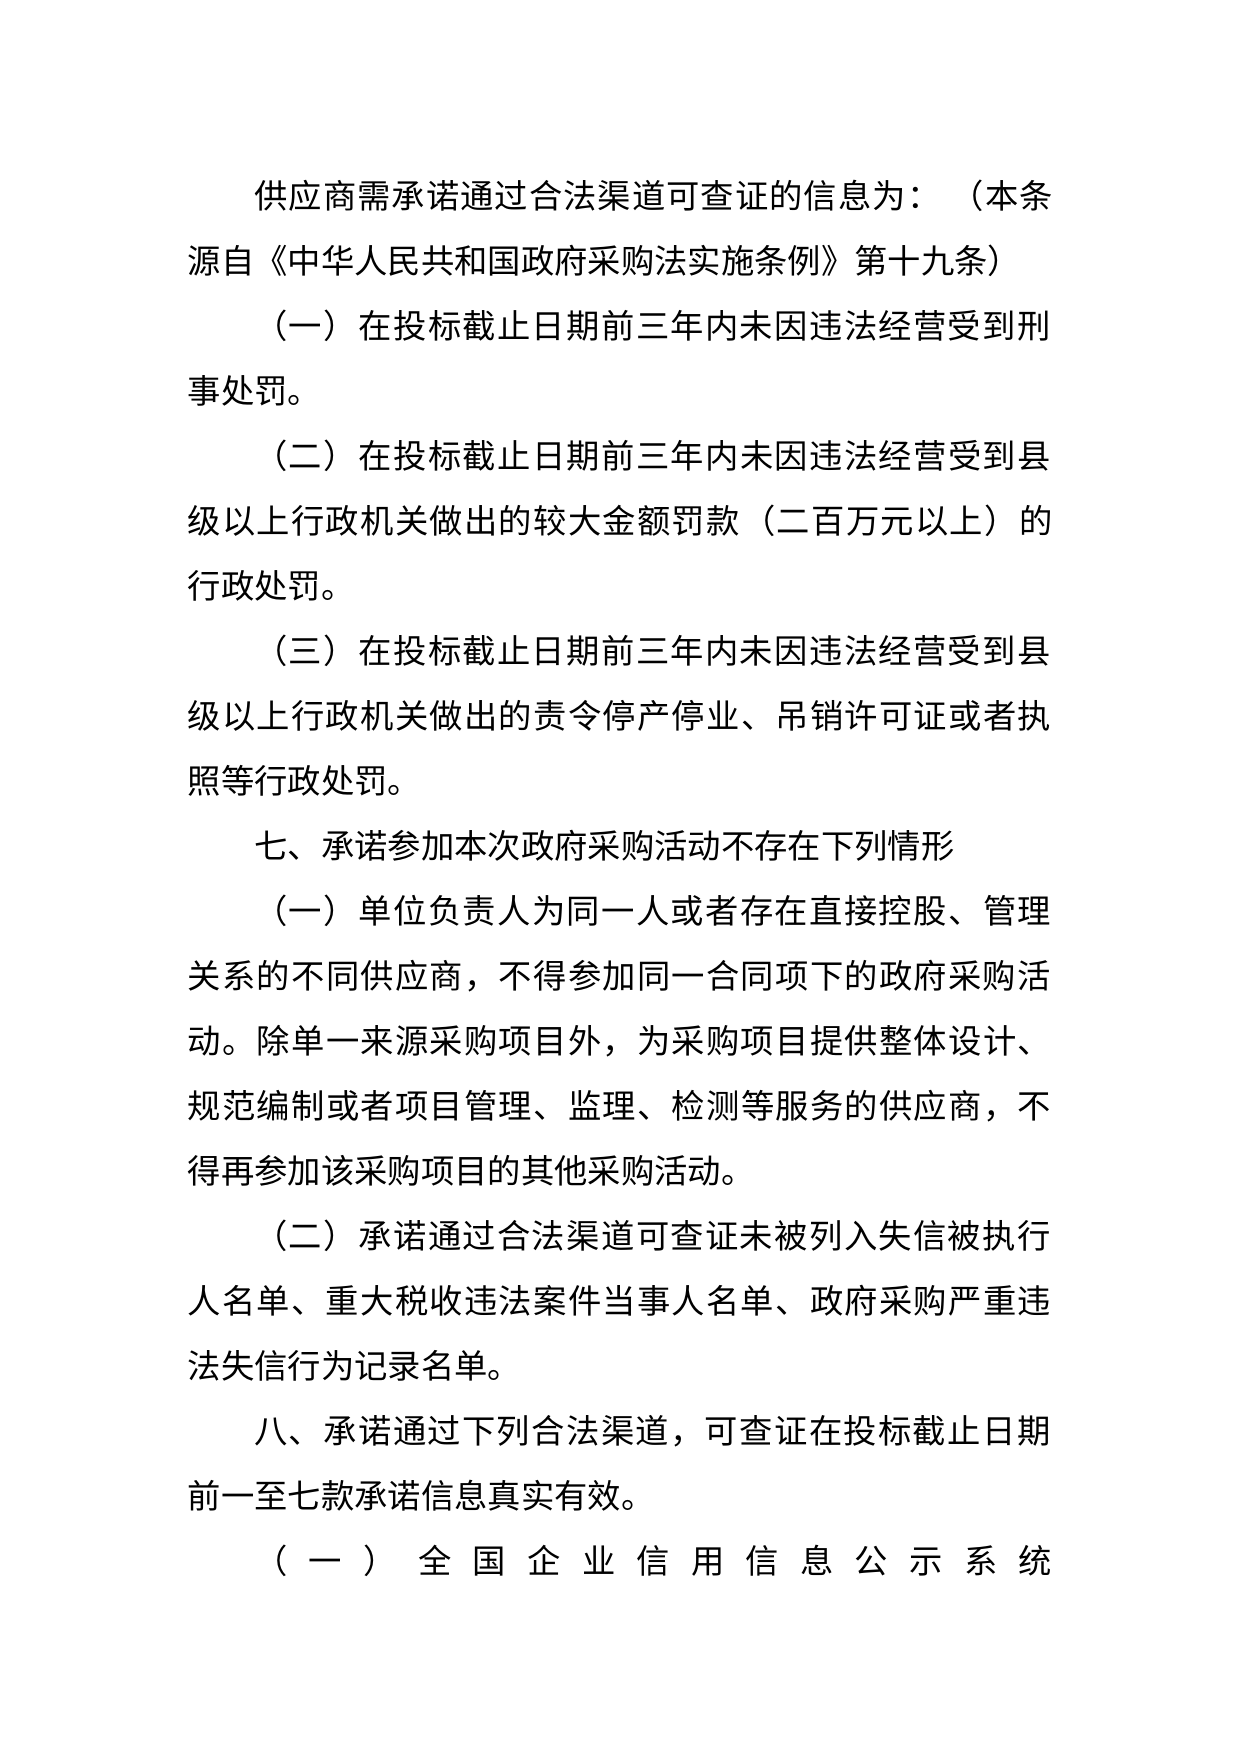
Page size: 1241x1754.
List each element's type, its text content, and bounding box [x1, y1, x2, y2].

text （三）在投标截止日期前三年内未因违法经营受到县级以上行政机关做出的责令停产停业、吊销许可证或者执照等行政处罚。 [187, 617, 1053, 812]
text 供应商需承诺通过合法渠道可查证的信息为： （本条源自《中华人民共和国政府采购法实施条例》第十九条） [187, 162, 1053, 292]
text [187, 1527, 1053, 1592]
text （二）在投标截止日期前三年内未因违法经营受到县级以上行政机关做出的较大金额罚款（二百万元以上）的行政处罚。 [187, 422, 1053, 617]
text （一）单位负责人为同一人或者存在直接控股、管理关系的不同供应商，不得参加同一合同项下的政府采购活动。除单一来源采购项目外，为采购项目提供整体设计、规范编制或者项目管理、监理、检测等服务的供应商，不得再参加该采购项目的其他采购活动。 [187, 877, 1053, 1202]
text （一）在投标截止日期前三年内未因违法经营受到刑事处罚。 [187, 292, 1053, 422]
text 八、承诺通过下列合法渠道，可查证在投标截止日期前一至七款承诺信息真实有效。 [187, 1397, 1053, 1527]
text 七、承诺参加本次政府采购活动不存在下列情形 [187, 812, 1053, 877]
text （二）承诺通过合法渠道可查证未被列入失信被执行人名单、重大税收违法案件当事人名单、政府采购严重违法失信行为记录名单。 [187, 1202, 1053, 1397]
